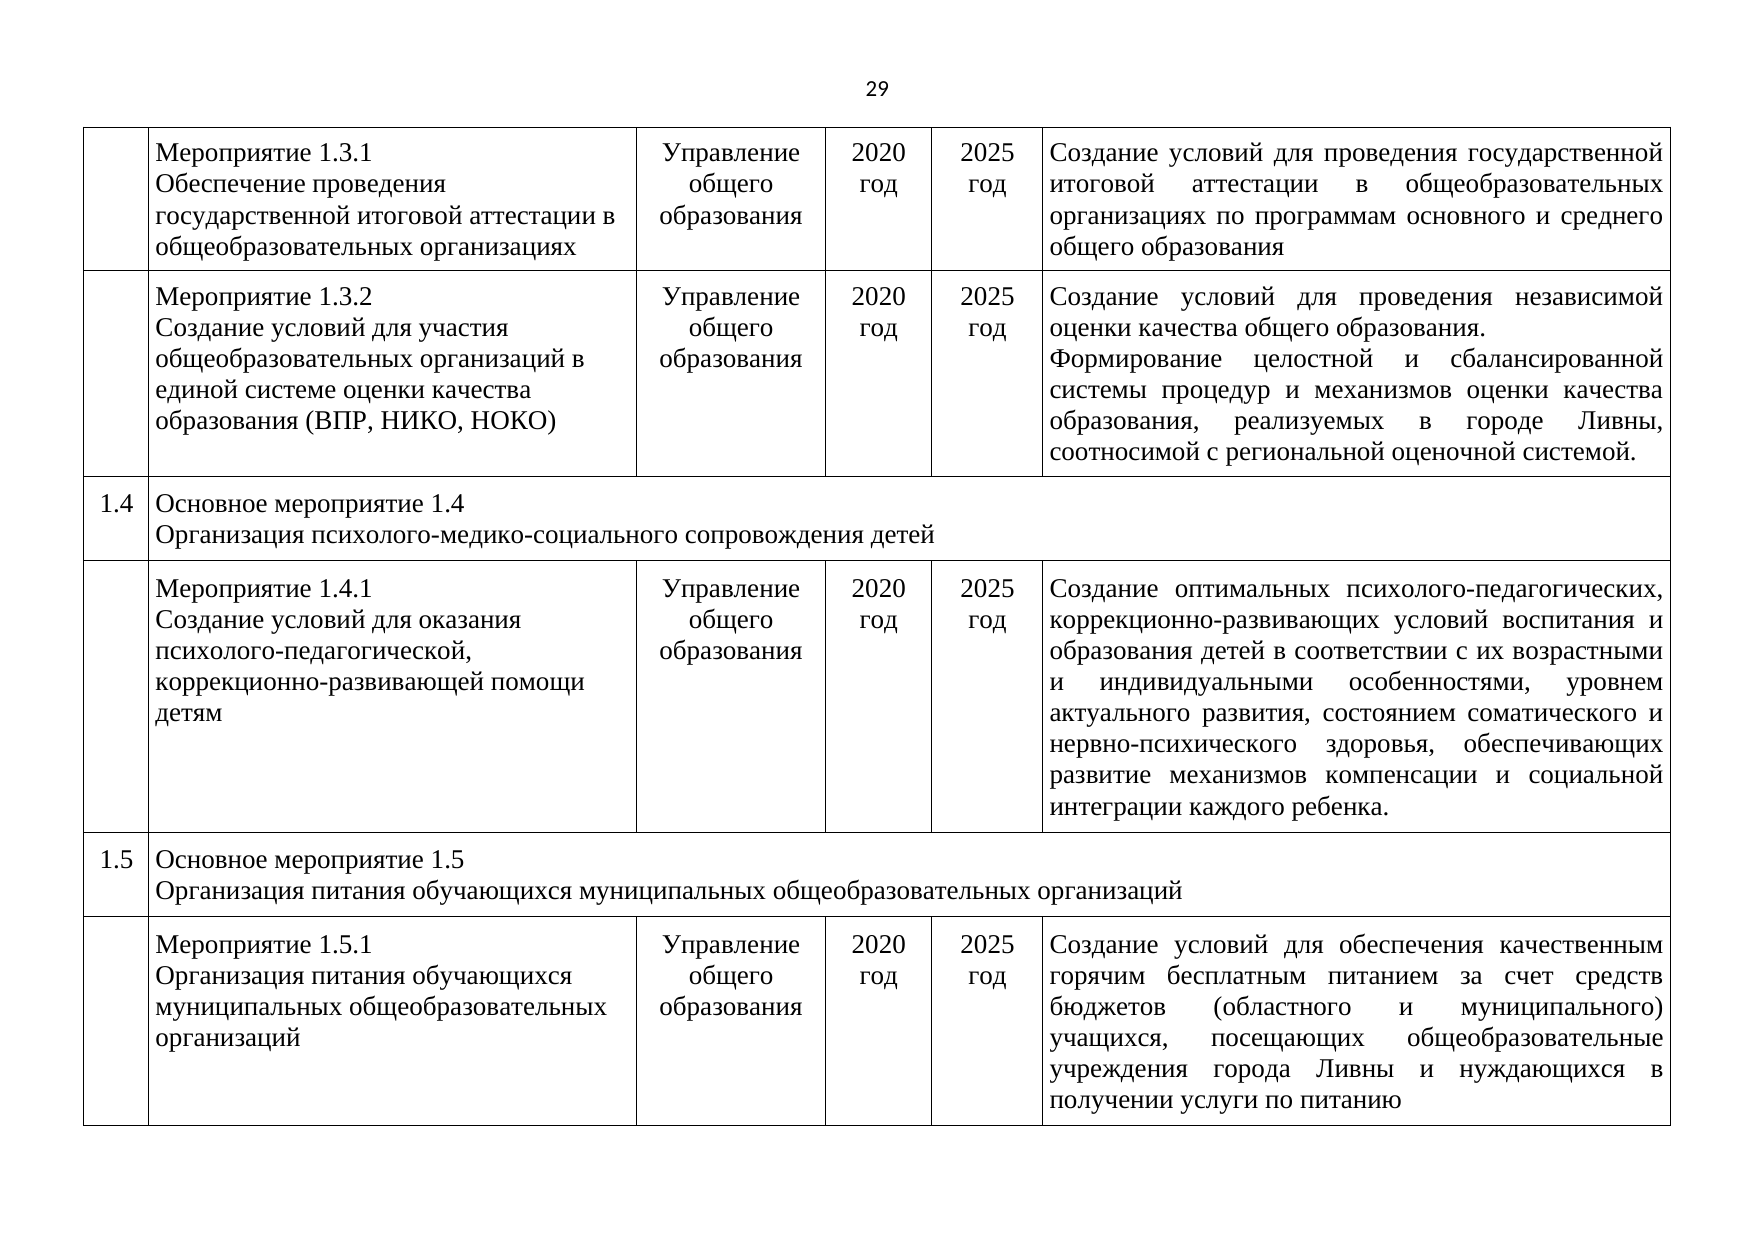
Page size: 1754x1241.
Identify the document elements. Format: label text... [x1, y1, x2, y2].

table_cell Основное мероприятие 1.4 Организация психолого-медико-социального сопровождения детей [149, 477, 1670, 560]
table_cell Создание оптимальных психолого-педагогических, коррекционно-развивающих условий воспитания и образования детей в соответствии с их возрастными и индивидуальными особенностями, уровнем актуального развития, состоянием соматического и нервно-психического здоровья, обеспечивающих развитие механизмов компенсации и социальной интеграции каждого ребенка. [1043, 561, 1670, 832]
table_cell Мероприятие 1.3.1 Обеспечение проведения государственной итоговой аттестации в общеобразовательных организациях [149, 128, 636, 270]
table_cell [84, 917, 148, 1125]
table_cell 2025 год [932, 917, 1042, 1125]
table_cell 2020 год [826, 128, 931, 270]
table_cell 2025 год [932, 128, 1042, 270]
table_cell Мероприятие 1.3.2 Создание условий для участия общеобразовательных организаций в единой системе оценки качества образования (ВПР, НИКО, НОКО) [149, 271, 636, 476]
table_cell 2020 год [826, 271, 931, 476]
table_cell Основное мероприятие 1.5 Организация питания обучающихся муниципальных общеобразовательных организаций [149, 833, 1670, 916]
table_cell [84, 271, 148, 476]
table_cell Управление общего образования [637, 561, 825, 832]
table_cell Мероприятие 1.5.1 Организация питания обучающихся муниципальных общеобразовательных организаций [149, 917, 636, 1125]
table_cell 2025 год [932, 561, 1042, 832]
table_cell Создание условий для проведения государственной итоговой аттестации в общеобразовательных организациях по программам основного и среднего общего образования [1043, 128, 1670, 270]
table_cell 2025 год [932, 271, 1042, 476]
table_cell 2020 год [826, 917, 931, 1125]
table_cell 2020 год [826, 561, 931, 832]
table_cell [84, 128, 148, 270]
table_cell Управление общего образования [637, 917, 825, 1125]
table_cell Создание условий для обеспечения качественным горячим бесплатным питанием за счет средств бюджетов (областного и муниципального) учащихся, посещающих общеобразовательные учреждения города Ливны и нуждающихся в получении услуги по питанию [1043, 917, 1670, 1125]
table_cell [84, 561, 148, 832]
table_cell 1.4 [84, 477, 148, 560]
table_cell Управление общего образования [637, 128, 825, 270]
table_cell Мероприятие 1.4.1 Создание условий для оказания психолого-педагогической, коррекционно-развивающей помощи детям [149, 561, 636, 832]
table_cell Создание условий для проведения независимой оценки качества общего образования. Формирование целостной и сбалансированной системы процедур и механизмов оценки качества образования, реализуемых в городе Ливны, соотносимой с региональной оценочной системой. [1043, 271, 1670, 476]
table_cell Управление общего образования [637, 271, 825, 476]
table_cell 1.5 [84, 833, 148, 916]
